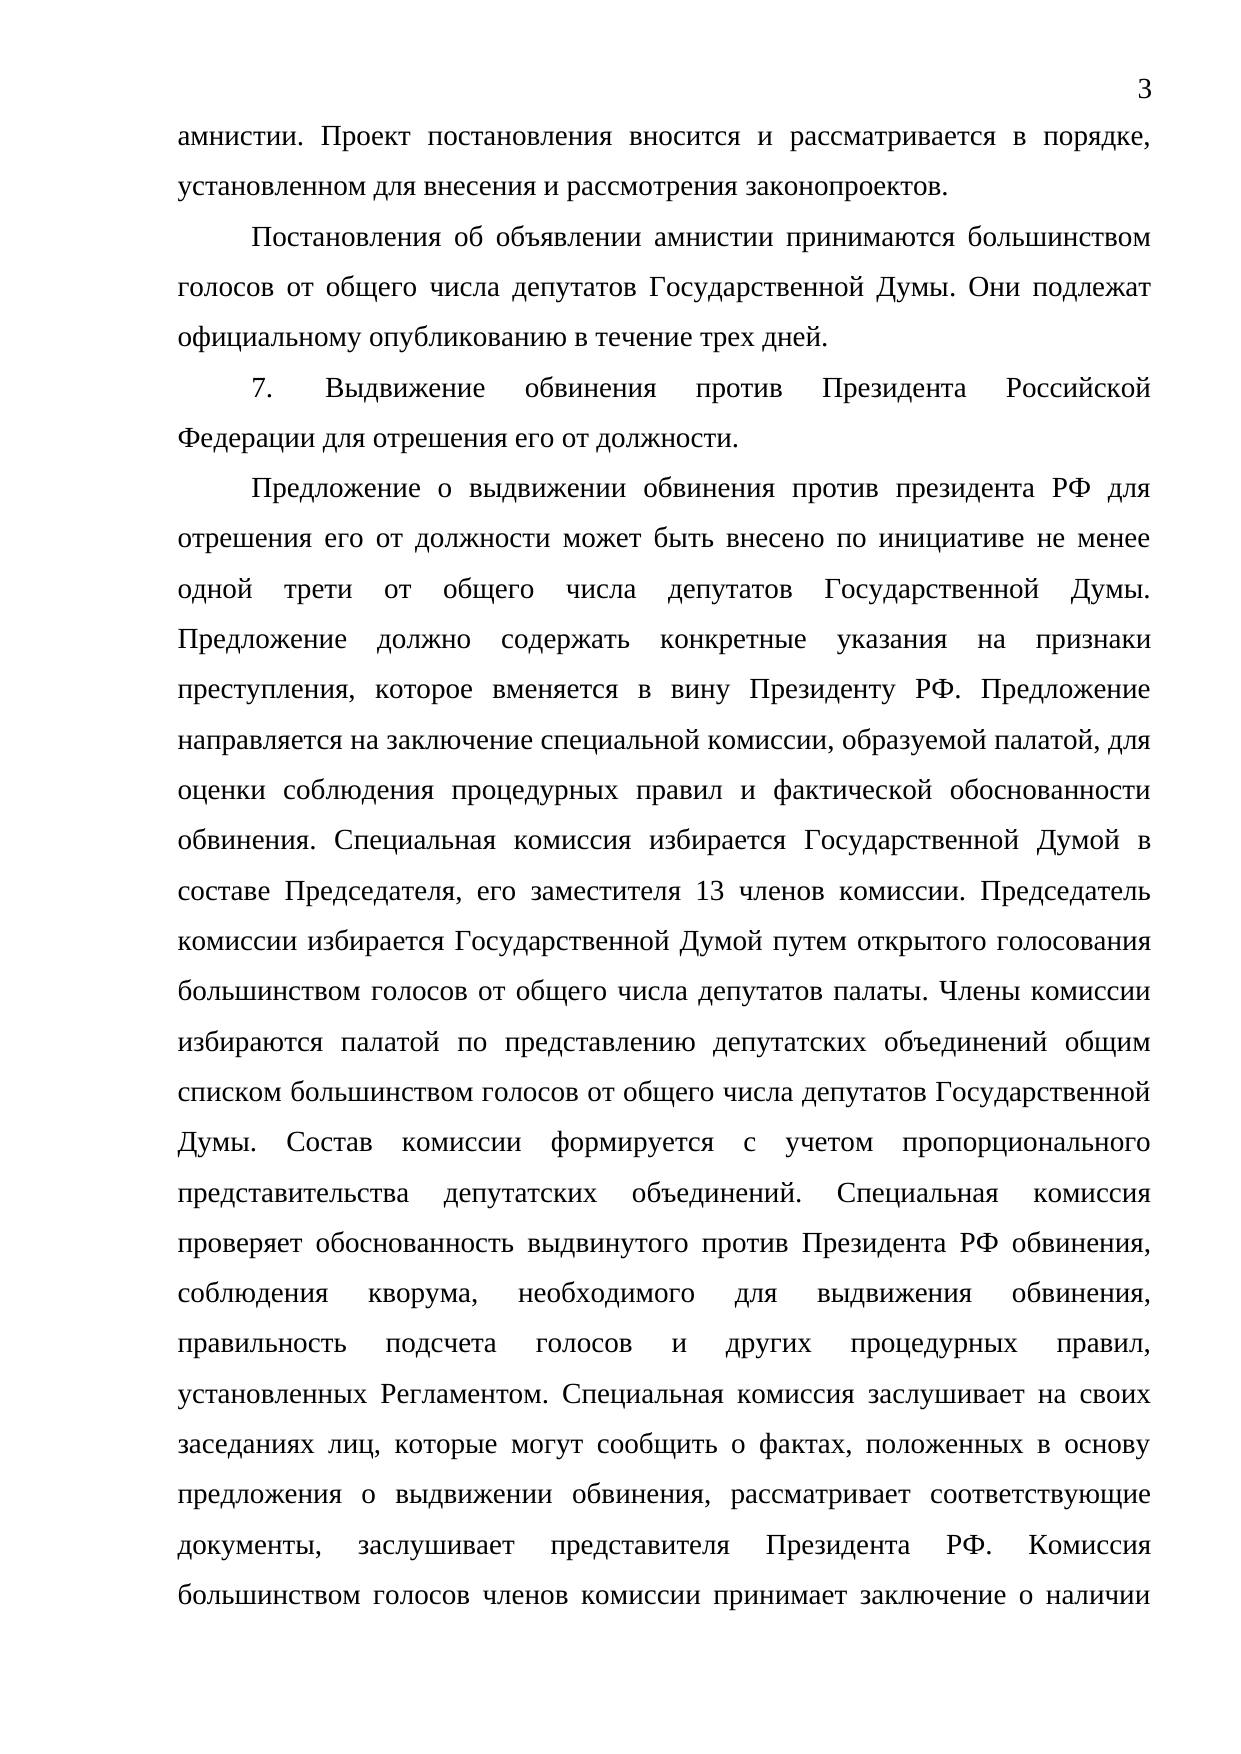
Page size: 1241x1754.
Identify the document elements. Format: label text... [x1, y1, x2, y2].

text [177, 118, 1152, 202]
list Выдвижение обвинения против Президента Российской Федерации для отрешения его от должности. [177, 370, 1152, 453]
text Постановления об объявлении амнистии принимаются большинством голосов от общего числа депутатов Государственной Думы. Они подлежат официальному опубликованию в течение трех дней. [177, 219, 1152, 353]
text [177, 470, 1152, 1611]
